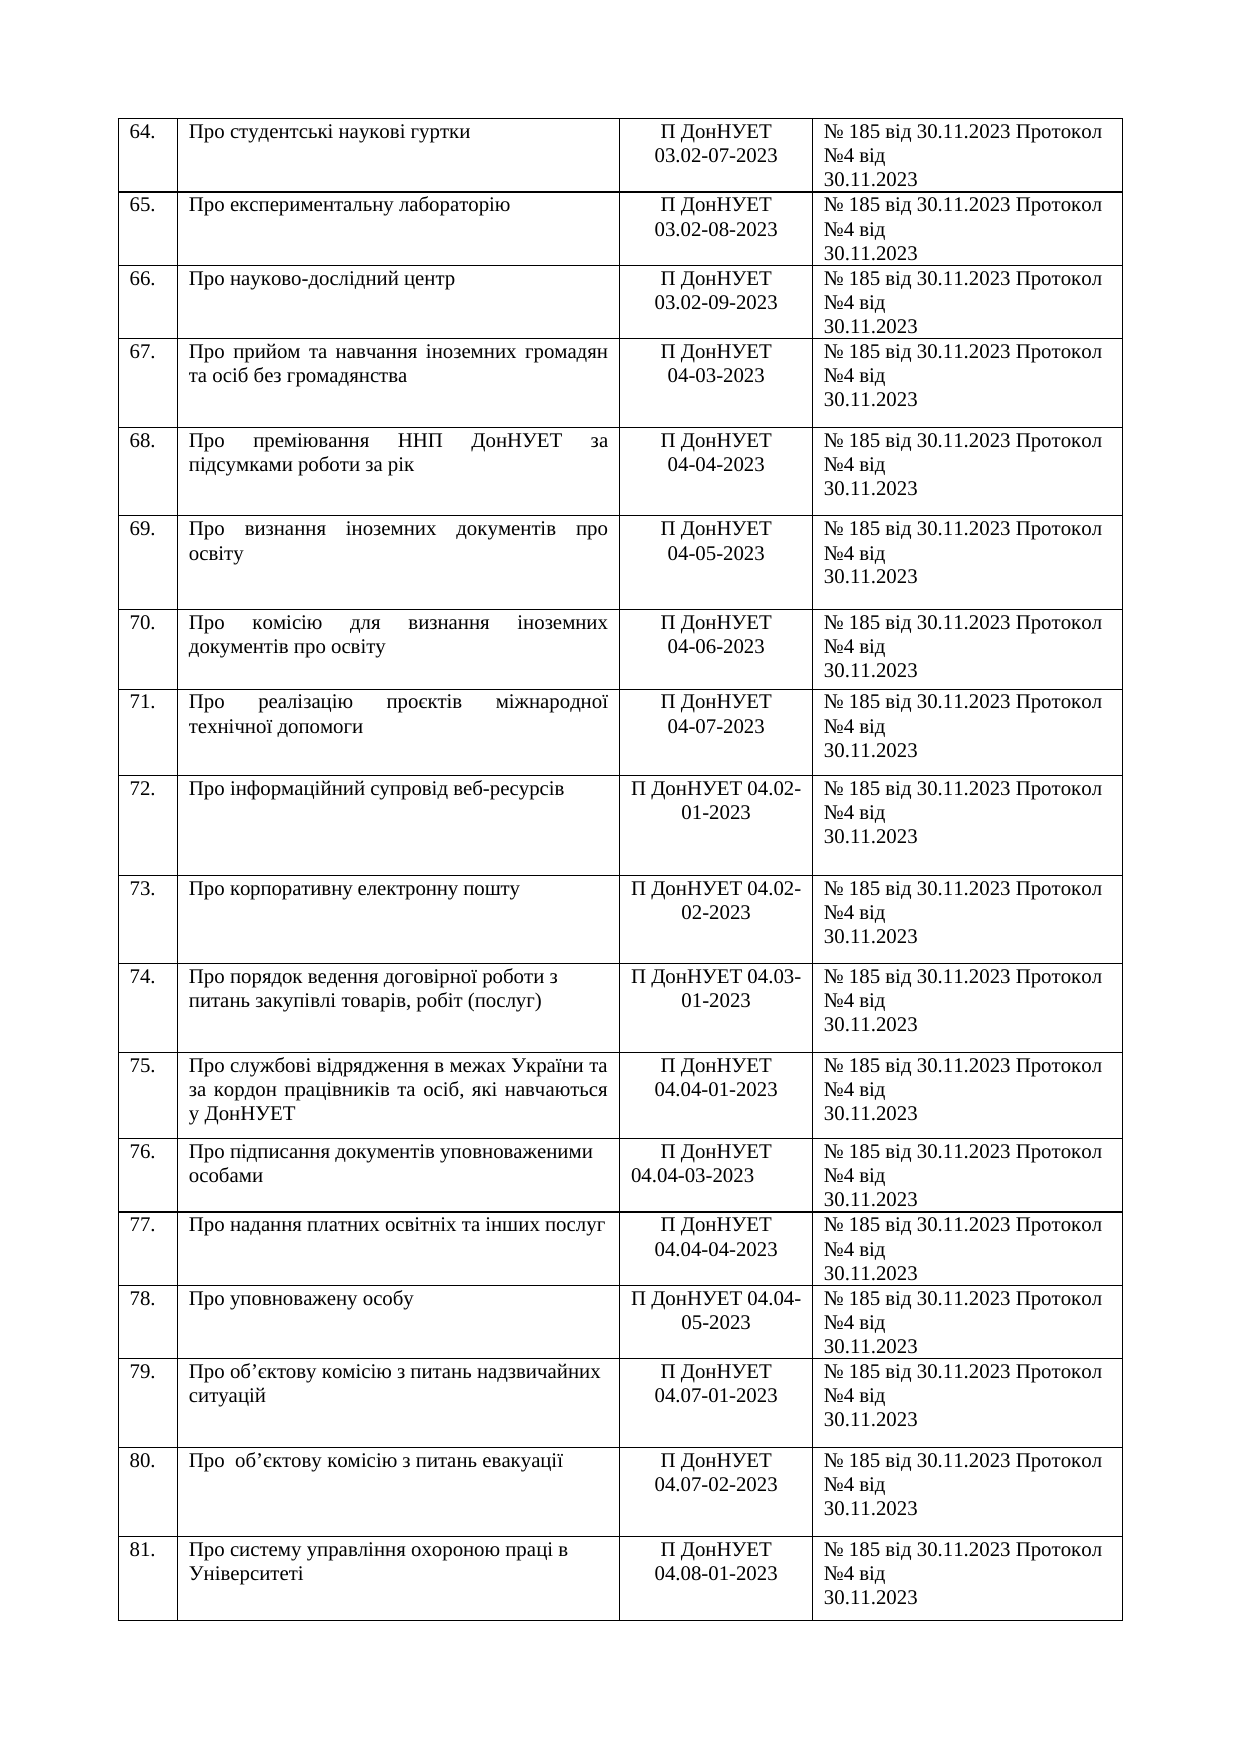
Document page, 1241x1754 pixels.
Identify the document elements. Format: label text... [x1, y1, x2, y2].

table_cell № 185 від 30.11.2023 Протокол №4 від 30.11.2023 [813, 1286, 1122, 1358]
table_cell № 185 від 30.11.2023 Протокол №4 від 30.11.2023 [813, 690, 1122, 775]
table_cell Про службові відрядження в межах України та за кордон працівників та осіб, які навчаються у ДонНУЕТ [178, 1053, 619, 1138]
table_cell № 185 від 30.11.2023 Протокол №4 від 30.11.2023 [813, 776, 1122, 875]
table_cell Про порядок ведення договірної роботи з питань закупівлі товарів, робіт (послуг) [178, 964, 619, 1052]
table_cell № 185 від 30.11.2023 Протокол №4 від 30.11.2023 [813, 428, 1122, 515]
table_cell [119, 1053, 177, 1138]
table_cell П ДонНУЕТ 04.07-01-2023 [620, 1359, 812, 1447]
table_cell [119, 1286, 177, 1358]
table_cell Про надання платних освітніх та інших послуг [178, 1213, 619, 1284]
table_cell [119, 266, 177, 338]
table_cell № 185 від 30.11.2023 Протокол №4 від 30.11.2023 [813, 266, 1122, 338]
table_cell П ДонНУЕТ 04.08-01-2023 [620, 1537, 812, 1620]
table_cell Про об’єктову комісію з питань евакуації [178, 1448, 619, 1536]
table_cell № 185 від 30.11.2023 Протокол №4 від 30.11.2023 [813, 339, 1122, 427]
table_cell П ДонНУЕТ 04.03-01-2023 [620, 964, 812, 1052]
table_cell Про реалізацію проєктів міжнародної технічної допомоги [178, 690, 619, 775]
table_cell Про визнання іноземних документів про освіту [178, 516, 619, 608]
table_cell П ДонНУЕТ 04-03-2023 [620, 339, 812, 427]
table_cell № 185 від 30.11.2023 Протокол №4 від 30.11.2023 [813, 516, 1122, 608]
table_cell П ДонНУЕТ 04-07-2023 [620, 690, 812, 775]
table_cell [119, 776, 177, 875]
table_cell Про об’єктову комісію з питань надзвичайних ситуацій [178, 1359, 619, 1447]
table_cell [119, 1359, 177, 1447]
table_cell № 185 від 30.11.2023 Протокол №4 від 30.11.2023 [813, 1053, 1122, 1138]
table_cell П ДонНУЕТ 04.07-02-2023 [620, 1448, 812, 1536]
table_cell Про корпоративну електронну пошту [178, 876, 619, 962]
table_cell П ДонНУЕТ 04.04-04-2023 [620, 1213, 812, 1284]
table_cell № 185 від 30.11.2023 Протокол №4 від 30.11.2023 [813, 1213, 1122, 1284]
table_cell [813, 1537, 1122, 1620]
table_cell Про підписання документів уповноваженими особами [178, 1139, 619, 1211]
table_cell П ДонНУЕТ 03.02-08-2023 [620, 193, 812, 264]
table_cell П ДонНУЕТ 04.02-01-2023 [620, 776, 812, 875]
table_cell П ДонНУЕТ 04.04-01-2023 [620, 1053, 812, 1138]
table_cell Про інформаційний супровід веб-ресурсів [178, 776, 619, 875]
table_cell [119, 339, 177, 427]
table_cell [119, 516, 177, 608]
table_cell Про систему управління охороною праці в Університеті [178, 1537, 619, 1620]
table_cell П ДонНУЕТ 04-04-2023 [620, 428, 812, 515]
table_cell Про студентські наукові гуртки [178, 119, 619, 191]
table_cell № 185 від 30.11.2023 Протокол №4 від 30.11.2023 [813, 964, 1122, 1052]
table_cell П ДонНУЕТ 04-06-2023 [620, 610, 812, 688]
table_cell [119, 690, 177, 775]
table_cell № 185 від 30.11.2023 Протокол №4 від 30.11.2023 [813, 1139, 1122, 1211]
table_cell [119, 119, 177, 191]
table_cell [813, 119, 1122, 191]
table_cell Про преміювання ННП ДонНУЕТ за підсумками роботи за рік [178, 428, 619, 515]
table_cell [119, 1537, 177, 1620]
table_cell № 185 від 30.11.2023 Протокол №4 від 30.11.2023 [813, 1359, 1122, 1447]
table_cell [119, 610, 177, 688]
table_cell Про уповноважену особу [178, 1286, 619, 1358]
table_cell [119, 1139, 177, 1211]
table_cell № 185 від 30.11.2023 Протокол №4 від 30.11.2023 [813, 610, 1122, 688]
table_cell П ДонНУЕТ 04.04-05-2023 [620, 1286, 812, 1358]
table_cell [813, 1448, 1122, 1536]
table_cell [119, 193, 177, 264]
table_cell № 185 від 30.11.2023 Протокол №4 від 30.11.2023 [813, 876, 1122, 962]
table_cell П ДонНУЕТ 04-05-2023 [620, 516, 812, 608]
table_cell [813, 193, 1122, 264]
table_cell [119, 428, 177, 515]
table_cell Про комісію для визнання іноземних документів про освіту [178, 610, 619, 688]
table_cell Про прийом та навчання іноземних громадян та осіб без громадянства [178, 339, 619, 427]
table_cell П ДонНУЕТ 03.02-09-2023 [620, 266, 812, 338]
table_cell П ДонНУЕТ 04.02-02-2023 [620, 876, 812, 962]
table_cell П ДонНУЕТ 03.02-07-2023 [620, 119, 812, 191]
table_cell Про експериментальну лабораторію [178, 193, 619, 264]
table_cell Про науково-дослідний центр [178, 266, 619, 338]
table_cell [119, 964, 177, 1052]
table_cell [119, 876, 177, 962]
table_cell П ДонНУЕТ 04.04-03-2023 [620, 1139, 812, 1211]
table_cell [119, 1213, 177, 1284]
table_cell [119, 1448, 177, 1536]
